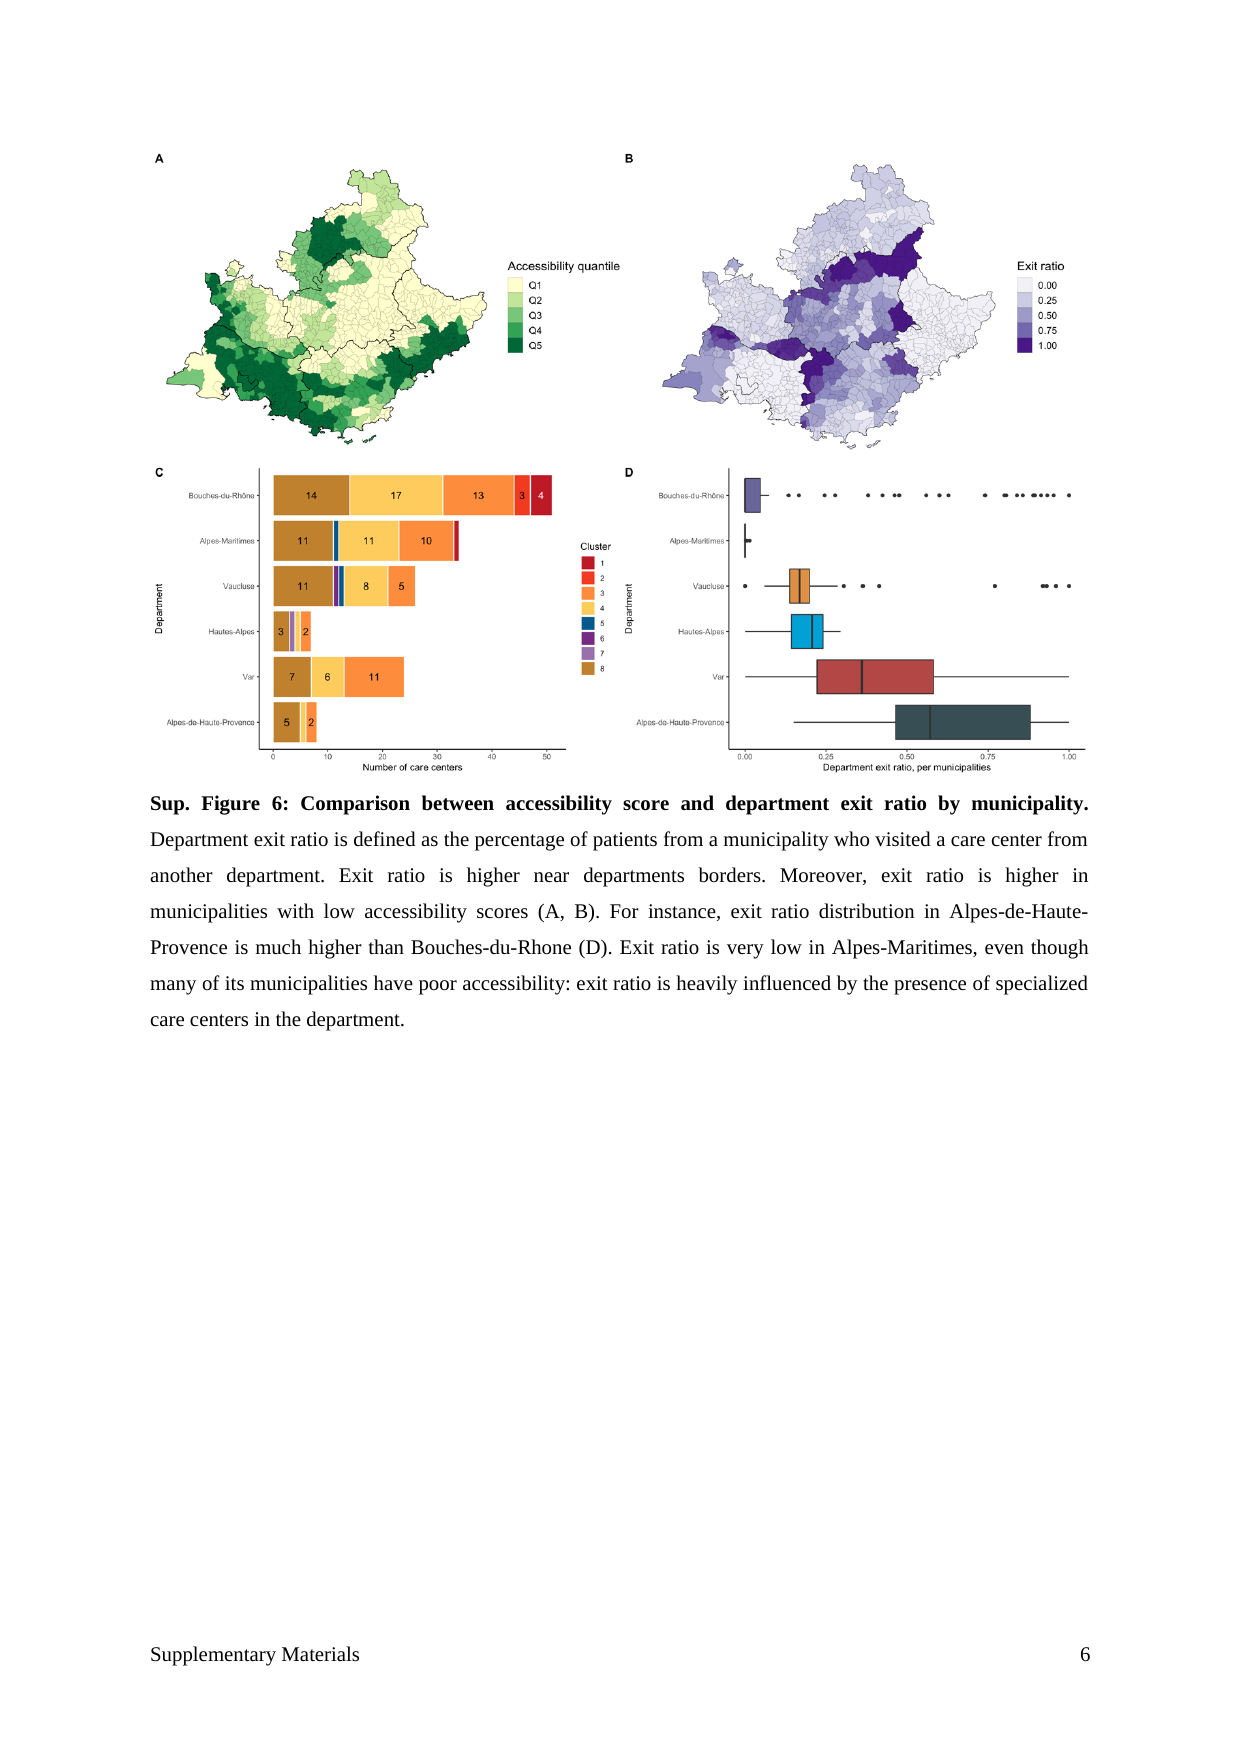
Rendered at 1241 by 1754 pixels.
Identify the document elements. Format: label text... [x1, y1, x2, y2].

text Sup. Figure 6: Comparison between accessibility score and department exit ratio by municipality. Department exit ratio is defined as the percentage of patients from a municipality who visited a care center from another department. Exit ratio is higher near departments borders. Moreover, exit ratio is higher in municipalities with low accessibility scores (A, B). For instance, exit ratio distribution in Alpes-de-Haute-Provence is much higher than Bouches-du-Rhone (D). Exit ratio is very low in Alpes-Maritimes, even though many of its municipalities have poor accessibility: exit ratio is heavily influenced by the presence of specialized care centers in the department. [150, 791, 1090, 1031]
picture [150, 150, 1090, 777]
